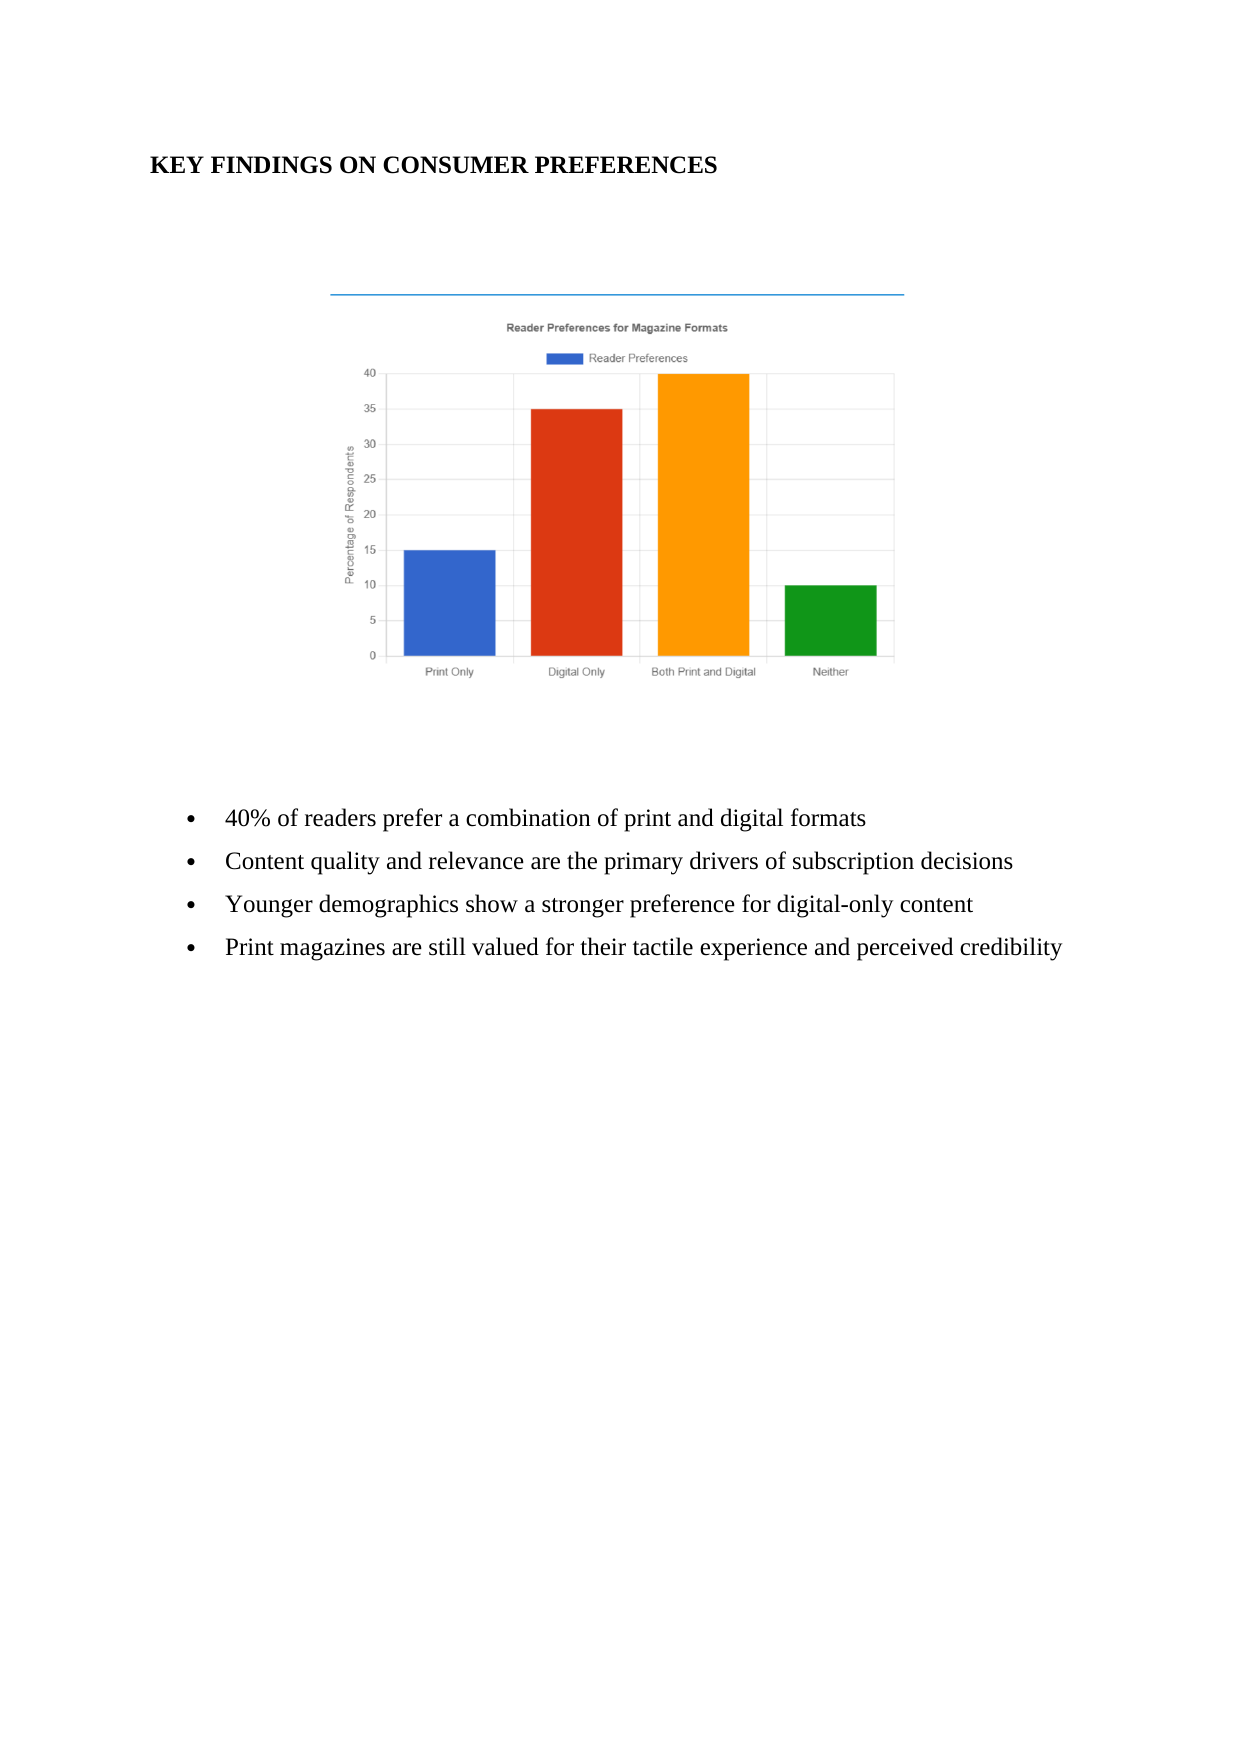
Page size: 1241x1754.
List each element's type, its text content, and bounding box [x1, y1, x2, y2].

list 40% of readers prefer a combination of print and digital formats [187, 803, 1090, 832]
text KEY FINDINGS ON CONSUMER PREFERENCES [150, 150, 1090, 179]
picture [329, 294, 911, 688]
list Younger demographics show a stronger preference for digital-only content [187, 889, 1090, 918]
list Content quality and relevance are the primary drivers of subscription decisions [187, 846, 1090, 875]
list Print magazines are still valued for their tactile experience and perceived credibility [187, 932, 1090, 961]
